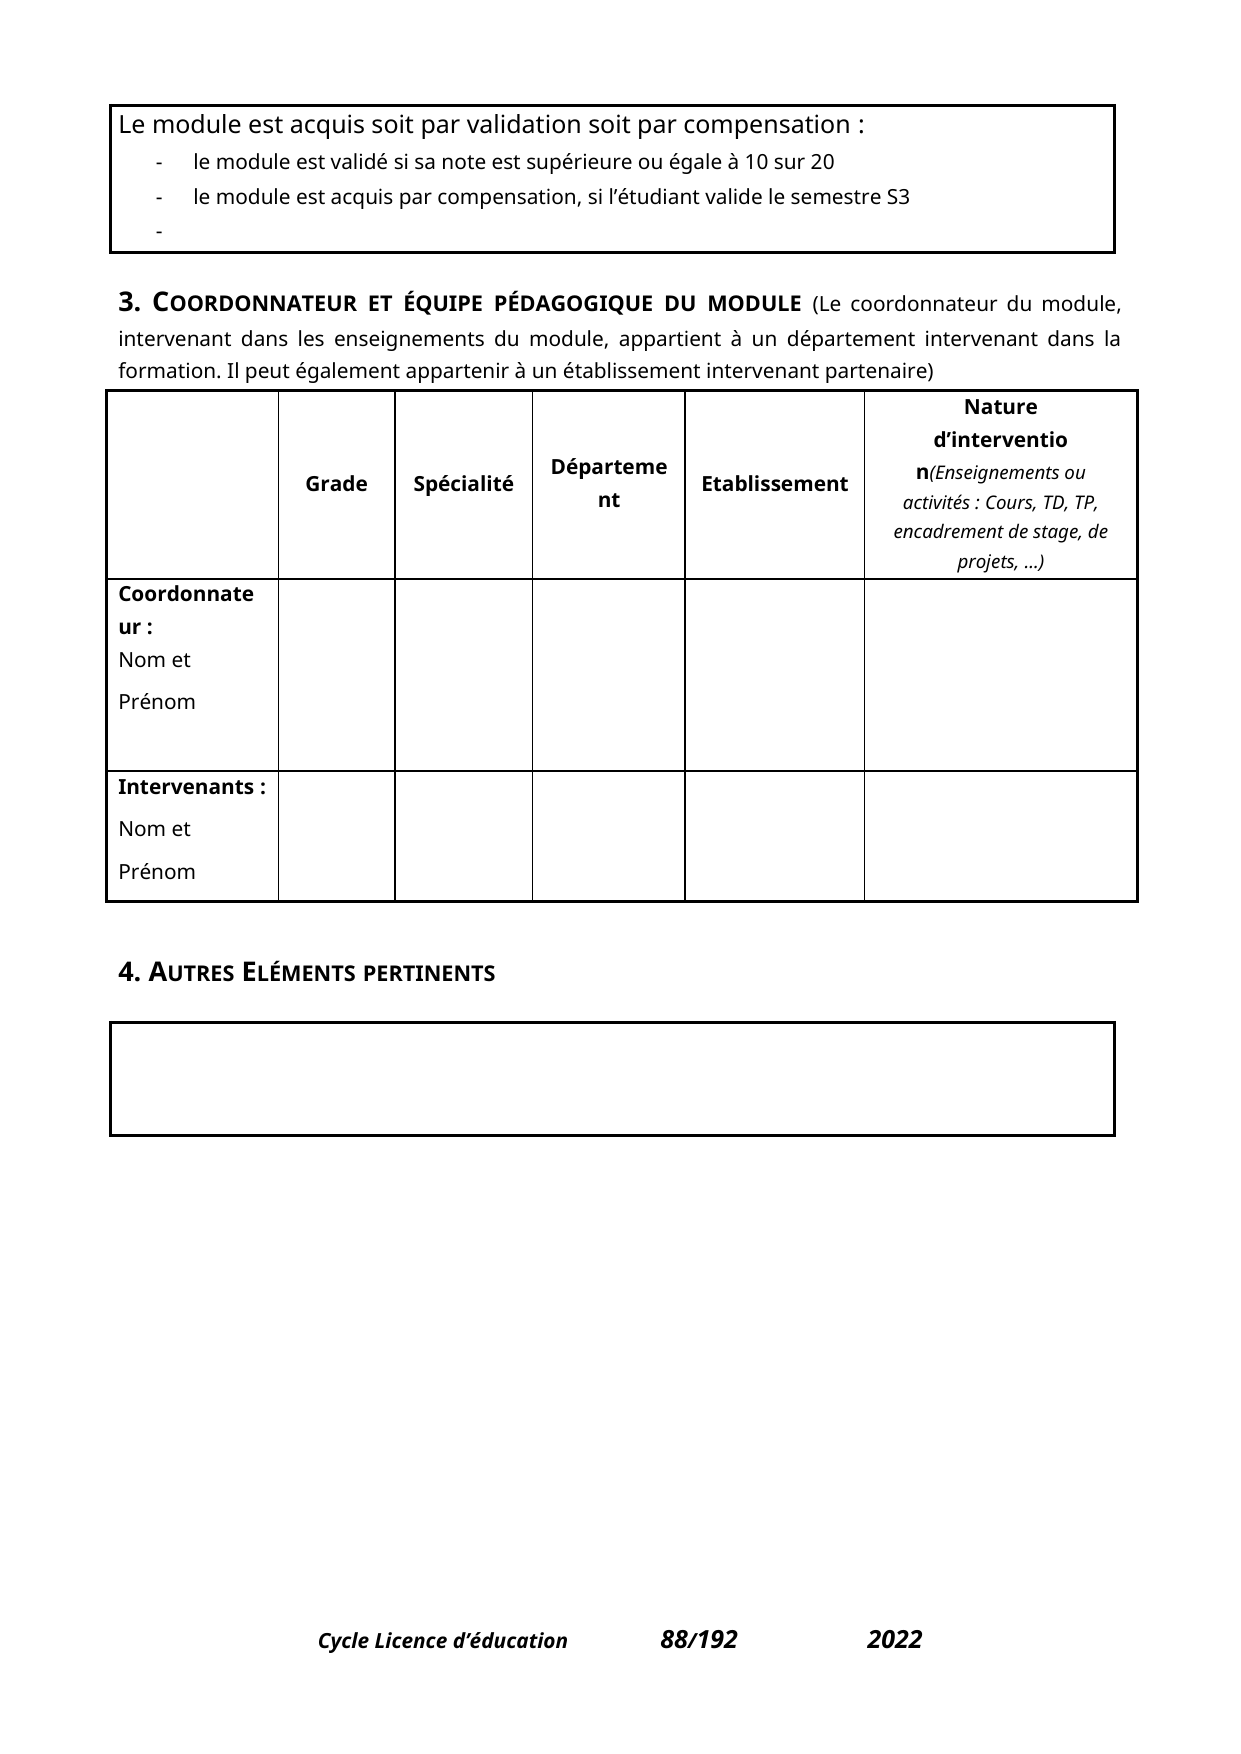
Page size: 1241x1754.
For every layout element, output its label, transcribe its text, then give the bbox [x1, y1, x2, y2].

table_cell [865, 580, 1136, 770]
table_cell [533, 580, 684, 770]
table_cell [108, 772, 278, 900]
text 3. Coordonnateur et équipe pédagogique du module (Le coordonnateur du module, intervenant dans les enseignements du module, appartient à un département intervenant dans la formation. Il peut également appartenir à un établissement intervenant partenaire) [118, 283, 1122, 385]
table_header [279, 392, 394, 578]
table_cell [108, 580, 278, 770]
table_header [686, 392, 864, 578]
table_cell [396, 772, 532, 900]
text 4. Autres Eléments pertinents [118, 953, 1122, 990]
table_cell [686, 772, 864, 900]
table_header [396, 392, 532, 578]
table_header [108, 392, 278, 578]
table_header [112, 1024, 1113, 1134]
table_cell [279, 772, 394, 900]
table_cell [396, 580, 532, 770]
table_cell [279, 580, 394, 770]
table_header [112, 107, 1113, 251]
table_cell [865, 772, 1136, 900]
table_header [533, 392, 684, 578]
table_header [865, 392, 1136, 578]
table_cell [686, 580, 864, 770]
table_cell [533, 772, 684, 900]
